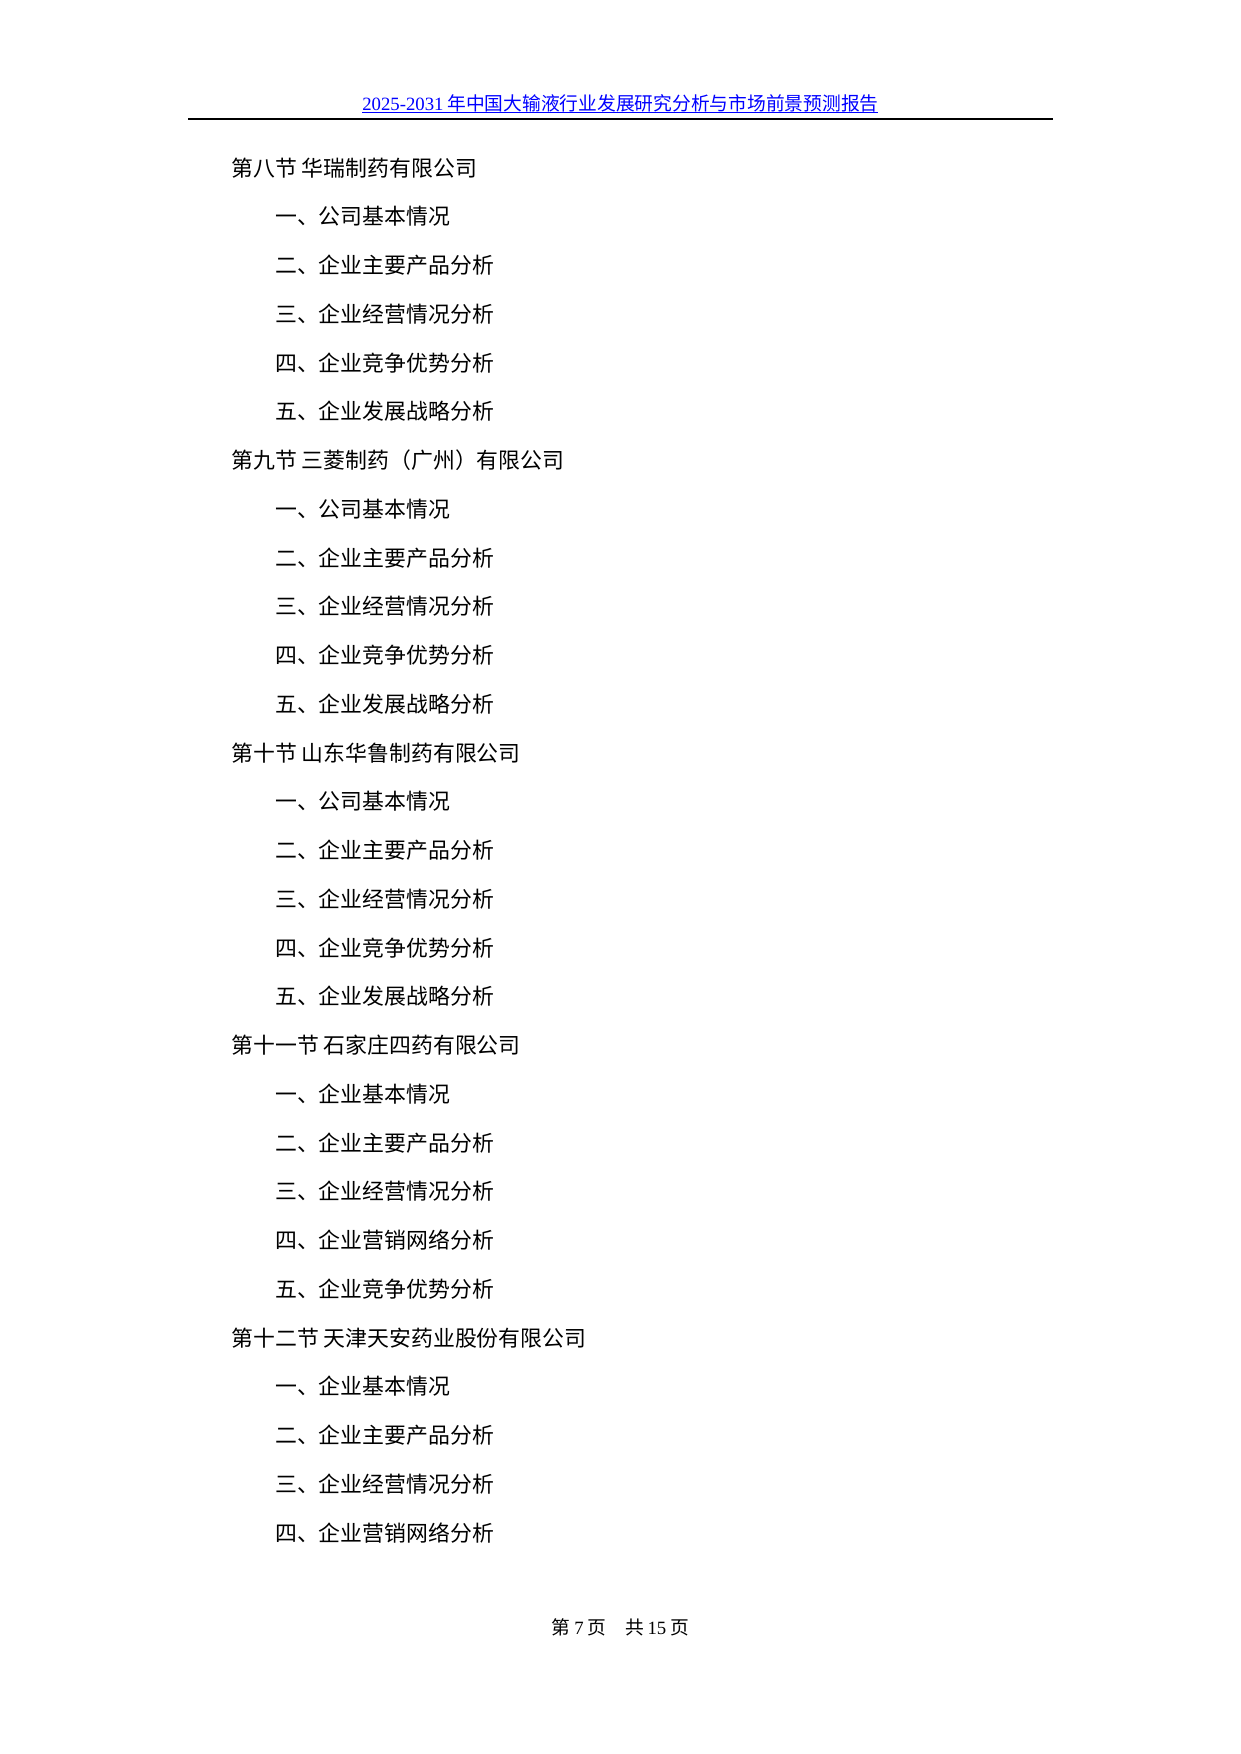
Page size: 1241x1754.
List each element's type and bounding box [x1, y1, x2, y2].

text [187, 150, 1053, 1548]
